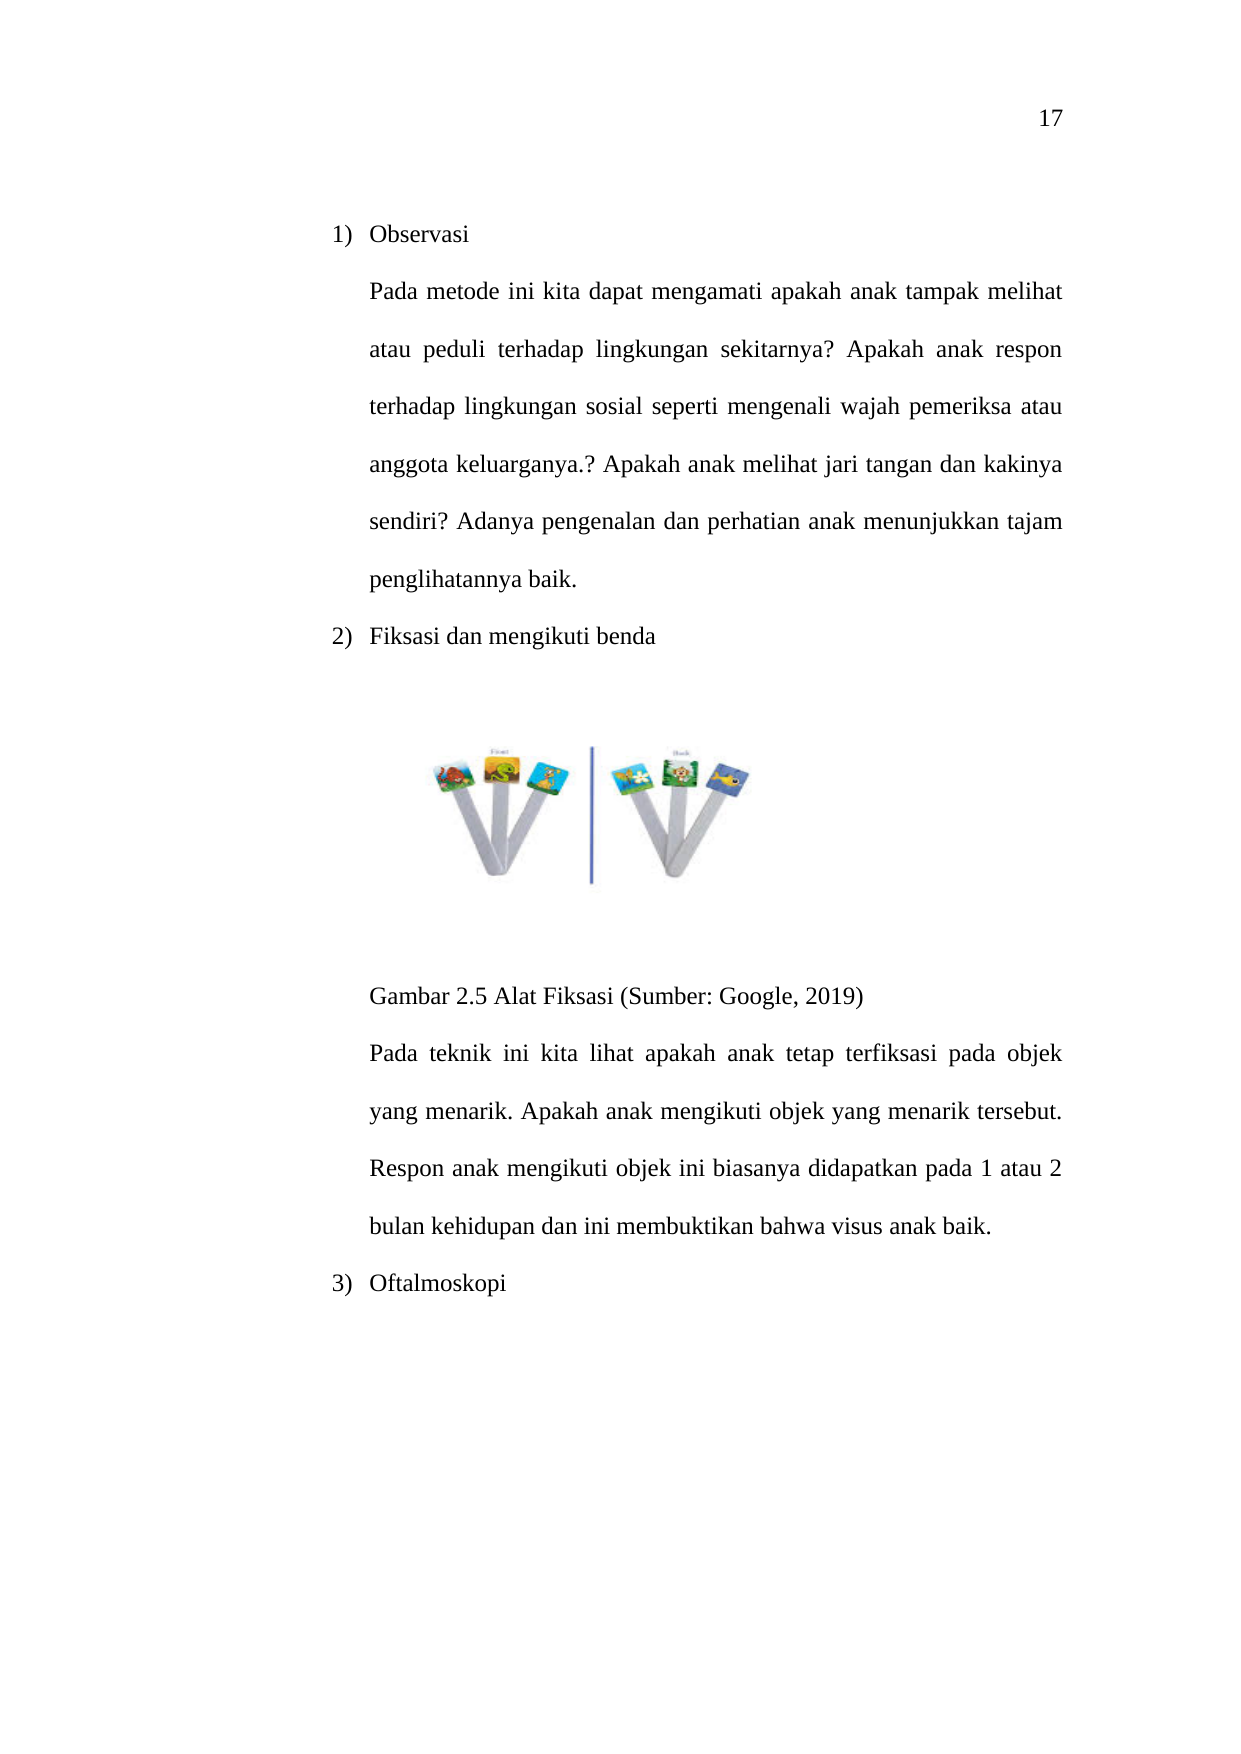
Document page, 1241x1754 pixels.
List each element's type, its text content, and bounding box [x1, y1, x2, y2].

list Fiksasi dan mengikuti benda [332, 621, 1063, 650]
text Gambar 2.5 Alat Fiksasi (Sumber: Google, 2019) [369, 981, 1063, 1010]
text Pada metode ini kita dapat mengamati apakah anak tampak melihat atau peduli terhadap lingkungan sekitarnya? Apakah anak respon terhadap lingkungan sosial seperti mengenali wajah pemeriksa atau anggota keluarganya.? Apakah anak melihat jari tangan dan kakinya sendiri? Adanya pengenalan dan perhatian anak menunjukkan tajam penglihatannya baik. [369, 276, 1063, 593]
list Observasi [332, 219, 1063, 248]
text Pada teknik ini kita lihat apakah anak tetap terfiksasi pada objek yang menarik. Apakah anak mengikuti objek yang menarik tersebut. Respon anak mengikuti objek ini biasanya didapatkan pada 1 atau 2 bulan kehidupan dan ini membuktikan bahwa visus anak baik. [369, 1038, 1063, 1240]
picture [413, 678, 765, 953]
list Oftalmoskopi [332, 1268, 1063, 1297]
